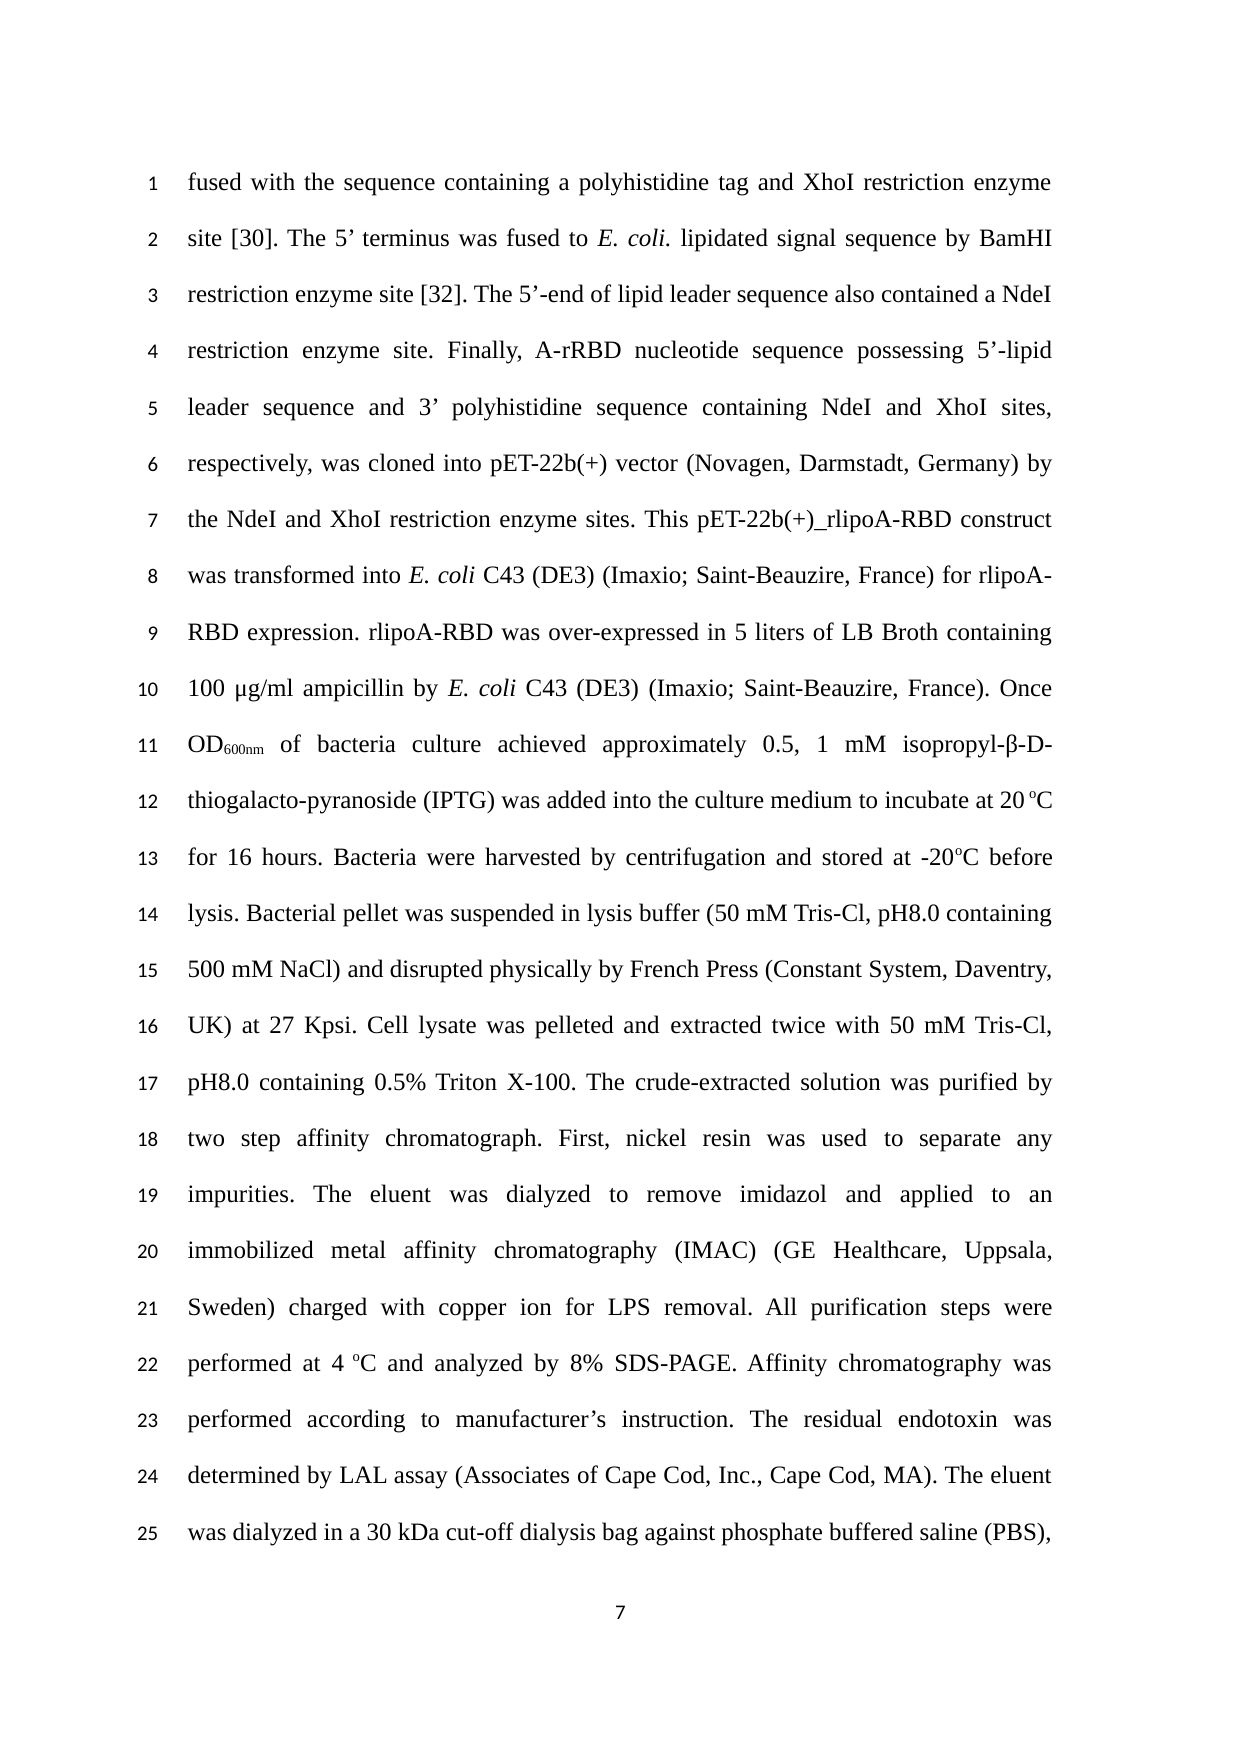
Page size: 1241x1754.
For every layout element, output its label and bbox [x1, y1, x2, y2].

text [187, 162, 1053, 1550]
